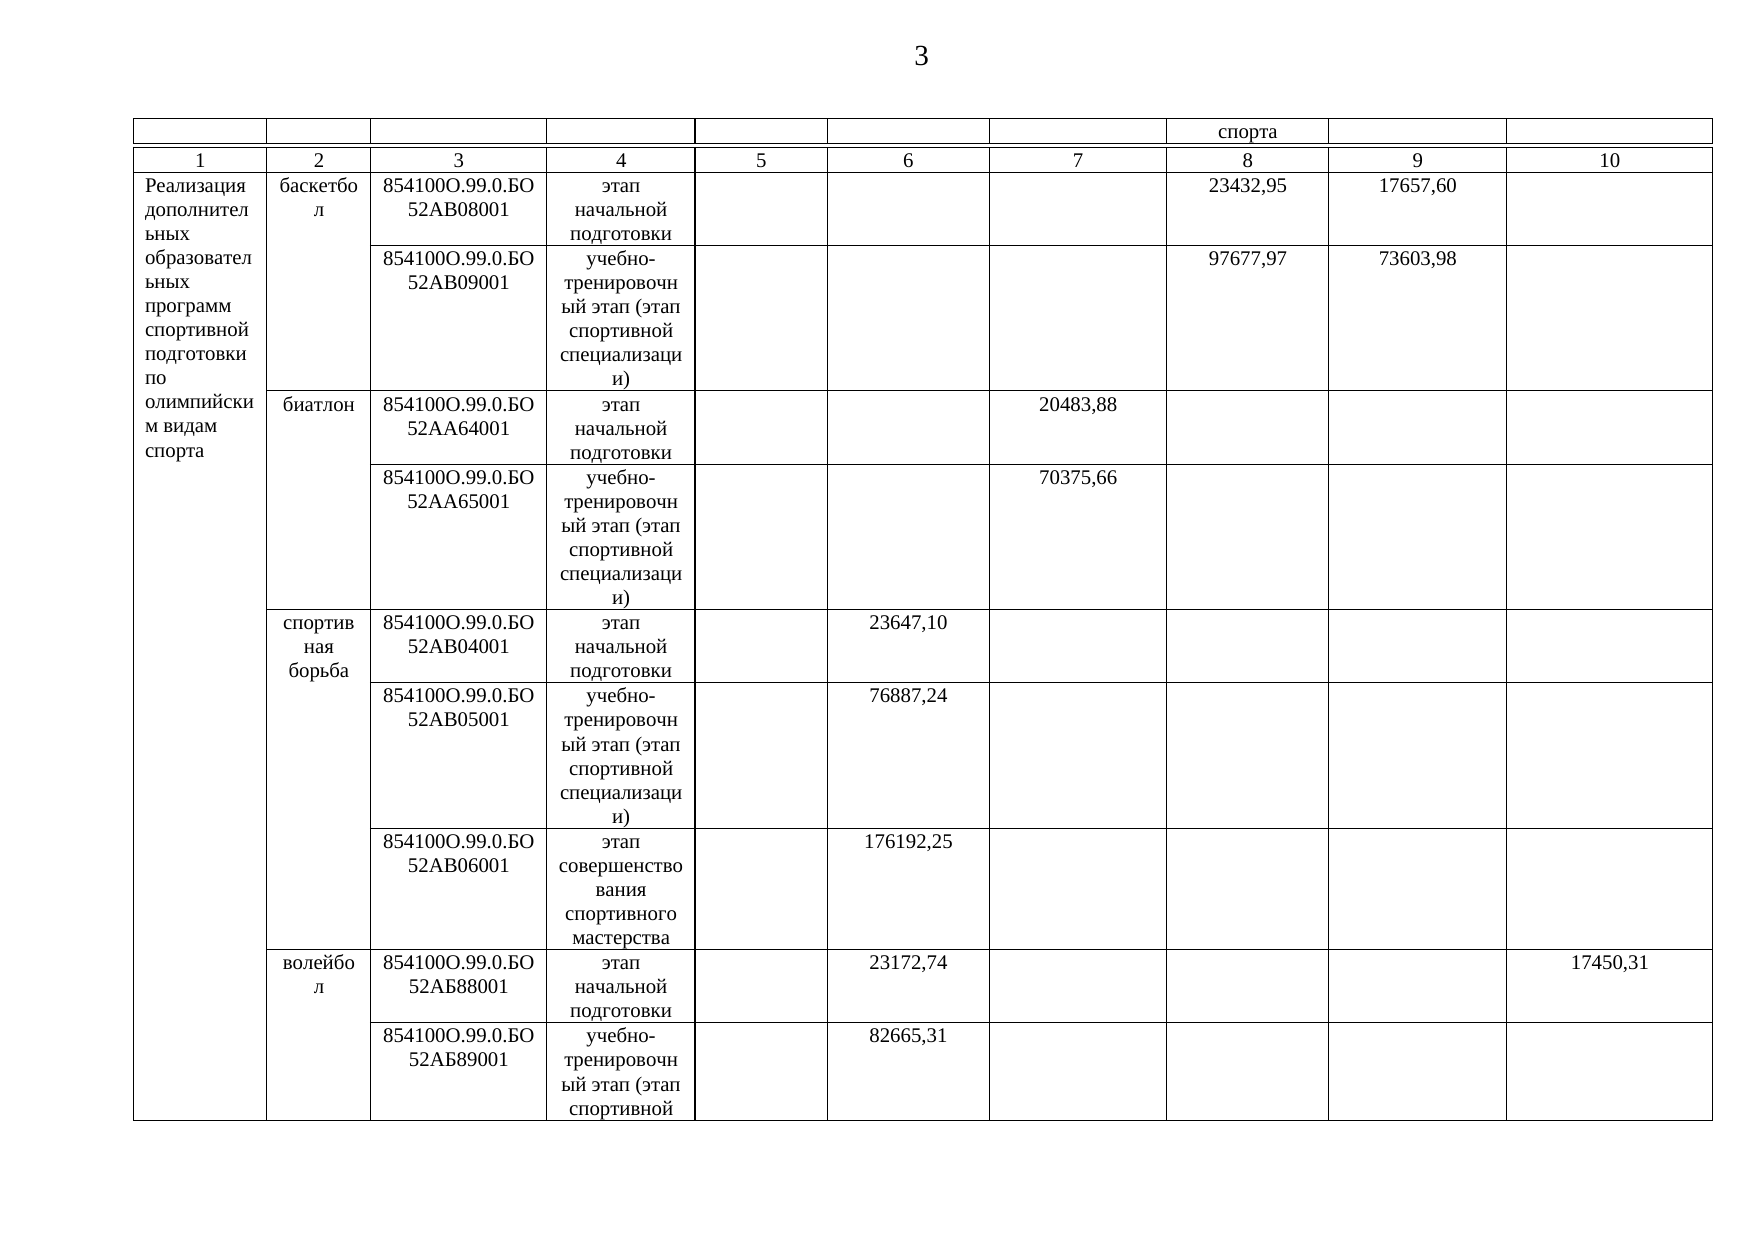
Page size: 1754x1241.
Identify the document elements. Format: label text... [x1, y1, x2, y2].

table_cell этап совершенствования спортивного мастерства [547, 829, 694, 949]
table_cell [696, 391, 827, 464]
table_header 10 [1507, 148, 1712, 172]
table_cell 854100О.99.0.БО52АВ08001 [371, 173, 546, 245]
table_cell [990, 683, 1166, 828]
table_cell [1167, 465, 1328, 609]
table_cell [990, 173, 1166, 245]
table_cell [1507, 610, 1712, 682]
table_cell учебно-тренировочный этап (этап спортивной специализации) [547, 683, 694, 828]
table_cell [828, 246, 989, 390]
table_cell [1167, 683, 1328, 828]
table_cell 854100О.99.0.БО52АВ05001 [371, 683, 546, 828]
table_cell [1507, 173, 1712, 245]
table_cell [990, 829, 1166, 949]
table_cell 70375,66 [990, 465, 1166, 609]
table_cell [990, 1023, 1166, 1119]
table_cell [547, 1023, 694, 1119]
table_cell 854100О.99.0.БО52АБ89001 [371, 1023, 546, 1119]
table_cell [1167, 950, 1328, 1022]
table_cell [1507, 829, 1712, 949]
table_cell 82665,31 [828, 1023, 989, 1119]
table_cell 854100О.99.0.БО52АА64001 [371, 391, 546, 464]
table_cell [1167, 610, 1328, 682]
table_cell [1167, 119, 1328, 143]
table_cell учебно-тренировочный этап (этап спортивной специализации) [547, 465, 694, 609]
table_cell [990, 610, 1166, 682]
table_cell [696, 465, 827, 609]
table_cell [1329, 610, 1506, 682]
table_cell этап начальной подготовки [547, 950, 694, 1022]
table_cell [1507, 1023, 1712, 1119]
table_cell [1329, 391, 1506, 464]
table_header 1 [134, 148, 266, 172]
table_cell [1329, 683, 1506, 828]
table_cell [1329, 829, 1506, 949]
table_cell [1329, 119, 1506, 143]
table_cell 23172,74 [828, 950, 989, 1022]
table_cell [696, 683, 827, 828]
table_header 8 [1167, 148, 1328, 172]
table_cell [1167, 1023, 1328, 1119]
table_cell 176192,25 [828, 829, 989, 949]
table_cell 854100О.99.0.БО52АВ04001 [371, 610, 546, 682]
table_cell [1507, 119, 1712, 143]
table_header 9 [1329, 148, 1506, 172]
table_cell [696, 246, 827, 390]
table_cell баскетбол [267, 173, 370, 390]
table_cell 76887,24 [828, 683, 989, 828]
table_cell учебно-тренировочный этап (этап спортивной специализации) [547, 246, 694, 390]
table_cell [828, 391, 989, 464]
table_cell [696, 173, 827, 245]
table_cell [990, 950, 1166, 1022]
table_header 4 [547, 148, 694, 172]
table_cell 854100О.99.0.БО52АА65001 [371, 465, 546, 609]
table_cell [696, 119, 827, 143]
table_cell Реализация дополнительных образовательных программ спортивной подготовки по олимпийским видам спорта [134, 173, 266, 1119]
table_cell [828, 173, 989, 245]
table_cell [1507, 683, 1712, 828]
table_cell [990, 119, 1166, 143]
table_cell 17450,31 [1507, 950, 1712, 1022]
table_cell [1507, 391, 1712, 464]
table_cell [1329, 465, 1506, 609]
table_header 5 [696, 148, 827, 172]
table_header 2 [267, 148, 370, 172]
table_cell 854100О.99.0.БО52АБ88001 [371, 950, 546, 1022]
table_cell [1329, 1023, 1506, 1119]
table_cell этап начальной подготовки [547, 610, 694, 682]
table_cell [696, 1023, 827, 1119]
table_header 6 [828, 148, 989, 172]
table_cell 97677,97 [1167, 246, 1328, 390]
table_cell [990, 246, 1166, 390]
table_cell [696, 950, 827, 1022]
table_cell волейбол [267, 950, 370, 1119]
table_cell 854100О.99.0.БО52АВ09001 [371, 246, 546, 390]
table_cell 854100О.99.0.БО52АВ06001 [371, 829, 546, 949]
table_header 7 [990, 148, 1166, 172]
table_cell спортивная борьба [267, 610, 370, 949]
table_cell этап начальной подготовки [547, 173, 694, 245]
table_cell 23432,95 [1167, 173, 1328, 245]
table_cell [1167, 391, 1328, 464]
table_cell [1507, 465, 1712, 609]
table_cell 73603,98 [1329, 246, 1506, 390]
table_cell 23647,10 [828, 610, 989, 682]
table_cell биатлон [267, 391, 370, 609]
table_cell [828, 465, 989, 609]
table_cell 17657,60 [1329, 173, 1506, 245]
table_cell [1167, 829, 1328, 949]
table_cell [696, 610, 827, 682]
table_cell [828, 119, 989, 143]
table_header 3 [371, 148, 546, 172]
table_cell [1507, 246, 1712, 390]
table_cell 20483,88 [990, 391, 1166, 464]
table_cell этап начальной подготовки [547, 391, 694, 464]
table_cell [696, 829, 827, 949]
table_cell [1329, 950, 1506, 1022]
